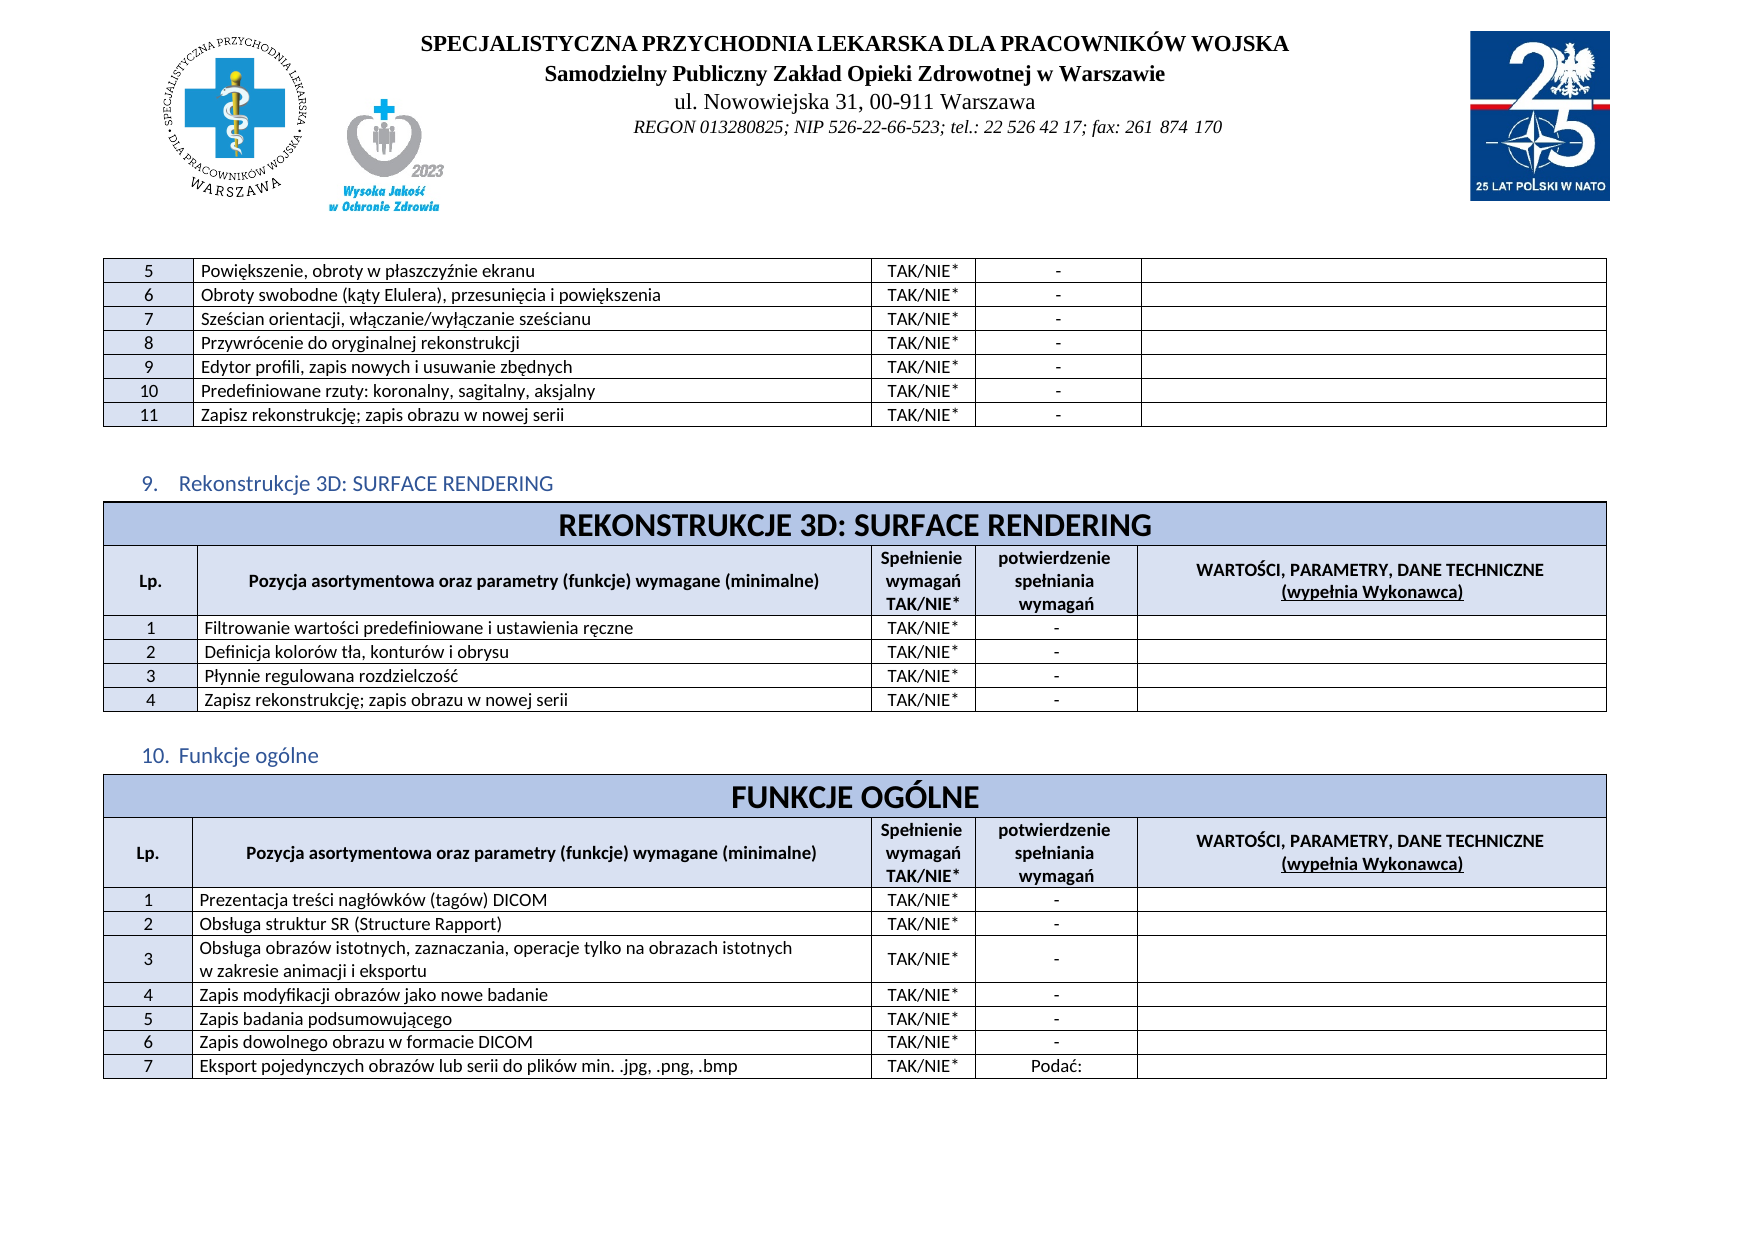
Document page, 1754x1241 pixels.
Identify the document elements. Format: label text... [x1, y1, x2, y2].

table_cell Powiększenie, obroty w płaszczyźnie ekranu [194, 259, 871, 282]
table_cell [1138, 1055, 1606, 1078]
table_cell - [976, 983, 1137, 1006]
table_cell potwierdzenie spełniania wymagań [976, 818, 1137, 887]
table_cell [1138, 1031, 1606, 1054]
table_cell 2 [104, 912, 192, 935]
table_cell TAK/NIE* [872, 983, 975, 1006]
table_cell Spełnienie wymagań TAK/NIE* [872, 818, 975, 887]
table_cell - [976, 283, 1141, 306]
table_cell Sześcian orientacji, włączanie/wyłączanie sześcianu [194, 307, 871, 330]
table_cell - [976, 936, 1137, 982]
table_header FUNKCJE OGÓLNE [104, 775, 1606, 817]
table_cell [1138, 640, 1606, 663]
table_cell Edytor profili, zapis nowych i usuwanie zbędnych [194, 355, 871, 378]
table_cell Pozycja asortymentowa oraz parametry (funkcje) wymagane (minimalne) [193, 818, 871, 887]
picture [1470, 31, 1610, 201]
table_cell TAK/NIE* [872, 688, 975, 711]
table_cell Lp. [104, 818, 192, 887]
table_cell Zapisz rekonstrukcję; zapis obrazu w nowej serii [194, 403, 871, 426]
table_cell Filtrowanie wartości predefiniowane i ustawienia ręczne [198, 616, 871, 639]
table_cell - [976, 688, 1137, 711]
table_cell - [976, 1007, 1137, 1030]
table_cell 5 [104, 259, 193, 282]
table_cell TAK/NIE* [872, 283, 975, 306]
table_cell [1142, 355, 1606, 378]
table_cell [1138, 912, 1606, 935]
table_cell Prezentacja treści nagłówków (tagów) DICOM [193, 888, 871, 911]
table_cell TAK/NIE* [872, 1031, 975, 1054]
table_cell Płynnie regulowana rozdzielczość [198, 664, 871, 687]
table_cell TAK/NIE* [872, 379, 975, 402]
table_cell [1138, 888, 1606, 911]
table_cell WARTOŚCI, PARAMETRY, DANE TECHNICZNE (wypełnia Wykonawca) [1138, 546, 1606, 615]
table_cell [1142, 259, 1606, 282]
table_cell - [976, 888, 1137, 911]
table_cell TAK/NIE* [872, 1055, 975, 1078]
subtitle Rekonstrukcje 3D: SURFACE RENDERING [141, 469, 1606, 497]
table_cell TAK/NIE* [872, 331, 975, 354]
table_cell TAK/NIE* [872, 936, 975, 982]
table_cell 3 [104, 664, 197, 687]
table_cell Lp. [104, 546, 197, 615]
table_cell [1142, 331, 1606, 354]
table_cell - [976, 640, 1137, 663]
table_cell Obsługa struktur SR (Structure Rapport) [193, 912, 871, 935]
table_cell 11 [104, 403, 193, 426]
table_cell TAK/NIE* [872, 616, 975, 639]
table_cell [1142, 283, 1606, 306]
table_cell - [976, 1031, 1137, 1054]
table_cell Obsługa obrazów istotnych, zaznaczania, operacje tylko na obrazach istotnych w zakresie animacji i eksportu [193, 936, 871, 982]
table_cell Zapisz rekonstrukcję; zapis obrazu w nowej serii [198, 688, 871, 711]
table_cell [1138, 616, 1606, 639]
table_cell - [976, 307, 1141, 330]
table_cell TAK/NIE* [872, 888, 975, 911]
table_cell TAK/NIE* [872, 1007, 975, 1030]
table_cell Definicja kolorów tła, konturów i obrysu [198, 640, 871, 663]
table_cell TAK/NIE* [872, 912, 975, 935]
table_cell [1138, 983, 1606, 1006]
table_cell Zapis modyfikacji obrazów jako nowe badanie [193, 983, 871, 1006]
table_cell - [976, 379, 1141, 402]
table_cell TAK/NIE* [872, 259, 975, 282]
table_cell 4 [104, 688, 197, 711]
table_cell TAK/NIE* [872, 403, 975, 426]
table_cell - [976, 664, 1137, 687]
table_cell Pozycja asortymentowa oraz parametry (funkcje) wymagane (minimalne) [198, 546, 871, 615]
table_cell 2 [104, 640, 197, 663]
table_cell Zapis badania podsumowującego [193, 1007, 871, 1030]
table_cell WARTOŚCI, PARAMETRY, DANE TECHNICZNE (wypełnia Wykonawca) [1138, 818, 1606, 887]
table_cell 7 [104, 1055, 192, 1078]
table_cell 9 [104, 355, 193, 378]
table_cell [1138, 664, 1606, 687]
table_cell - [976, 403, 1141, 426]
table_header REKONSTRUKCJE 3D: SURFACE RENDERING [104, 503, 1606, 545]
table_cell [1142, 307, 1606, 330]
table_cell - [976, 912, 1137, 935]
table_cell [1138, 936, 1606, 982]
picture [140, 31, 454, 222]
table_cell Przywrócenie do oryginalnej rekonstrukcji [194, 331, 871, 354]
table_cell 5 [104, 1007, 192, 1030]
table_cell [1142, 403, 1606, 426]
table_cell 6 [104, 1031, 192, 1054]
table_cell 1 [104, 616, 197, 639]
table_cell 3 [104, 936, 192, 982]
table_cell TAK/NIE* [872, 664, 975, 687]
table_cell - [976, 259, 1141, 282]
table_cell [1138, 1007, 1606, 1030]
table_cell 6 [104, 283, 193, 306]
table_cell Predefiniowane rzuty: koronalny, sagitalny, aksjalny [194, 379, 871, 402]
table_cell 10 [104, 379, 193, 402]
table_cell 7 [104, 307, 193, 330]
table_cell TAK/NIE* [872, 640, 975, 663]
table_cell Obroty swobodne (kąty Elulera), przesunięcia i powiększenia [194, 283, 871, 306]
table_cell [1142, 379, 1606, 402]
table_cell Zapis dowolnego obrazu w formacie DICOM [193, 1031, 871, 1054]
table_cell Podać: [976, 1055, 1137, 1078]
table_cell - [976, 331, 1141, 354]
subtitle Funkcje ogólne [141, 741, 1606, 769]
table_cell Spełnienie wymagań TAK/NIE* [872, 546, 975, 615]
table_cell potwierdzenie spełniania wymagań [976, 546, 1137, 615]
table_cell 1 [104, 888, 192, 911]
table_cell TAK/NIE* [872, 307, 975, 330]
table_cell 8 [104, 331, 193, 354]
table_cell [1138, 688, 1606, 711]
table_cell 4 [104, 983, 192, 1006]
table_cell - [976, 616, 1137, 639]
table_cell - [976, 355, 1141, 378]
table_cell Eksport pojedynczych obrazów lub serii do plików min. .jpg, .png, .bmp [193, 1055, 871, 1078]
table_cell TAK/NIE* [872, 355, 975, 378]
